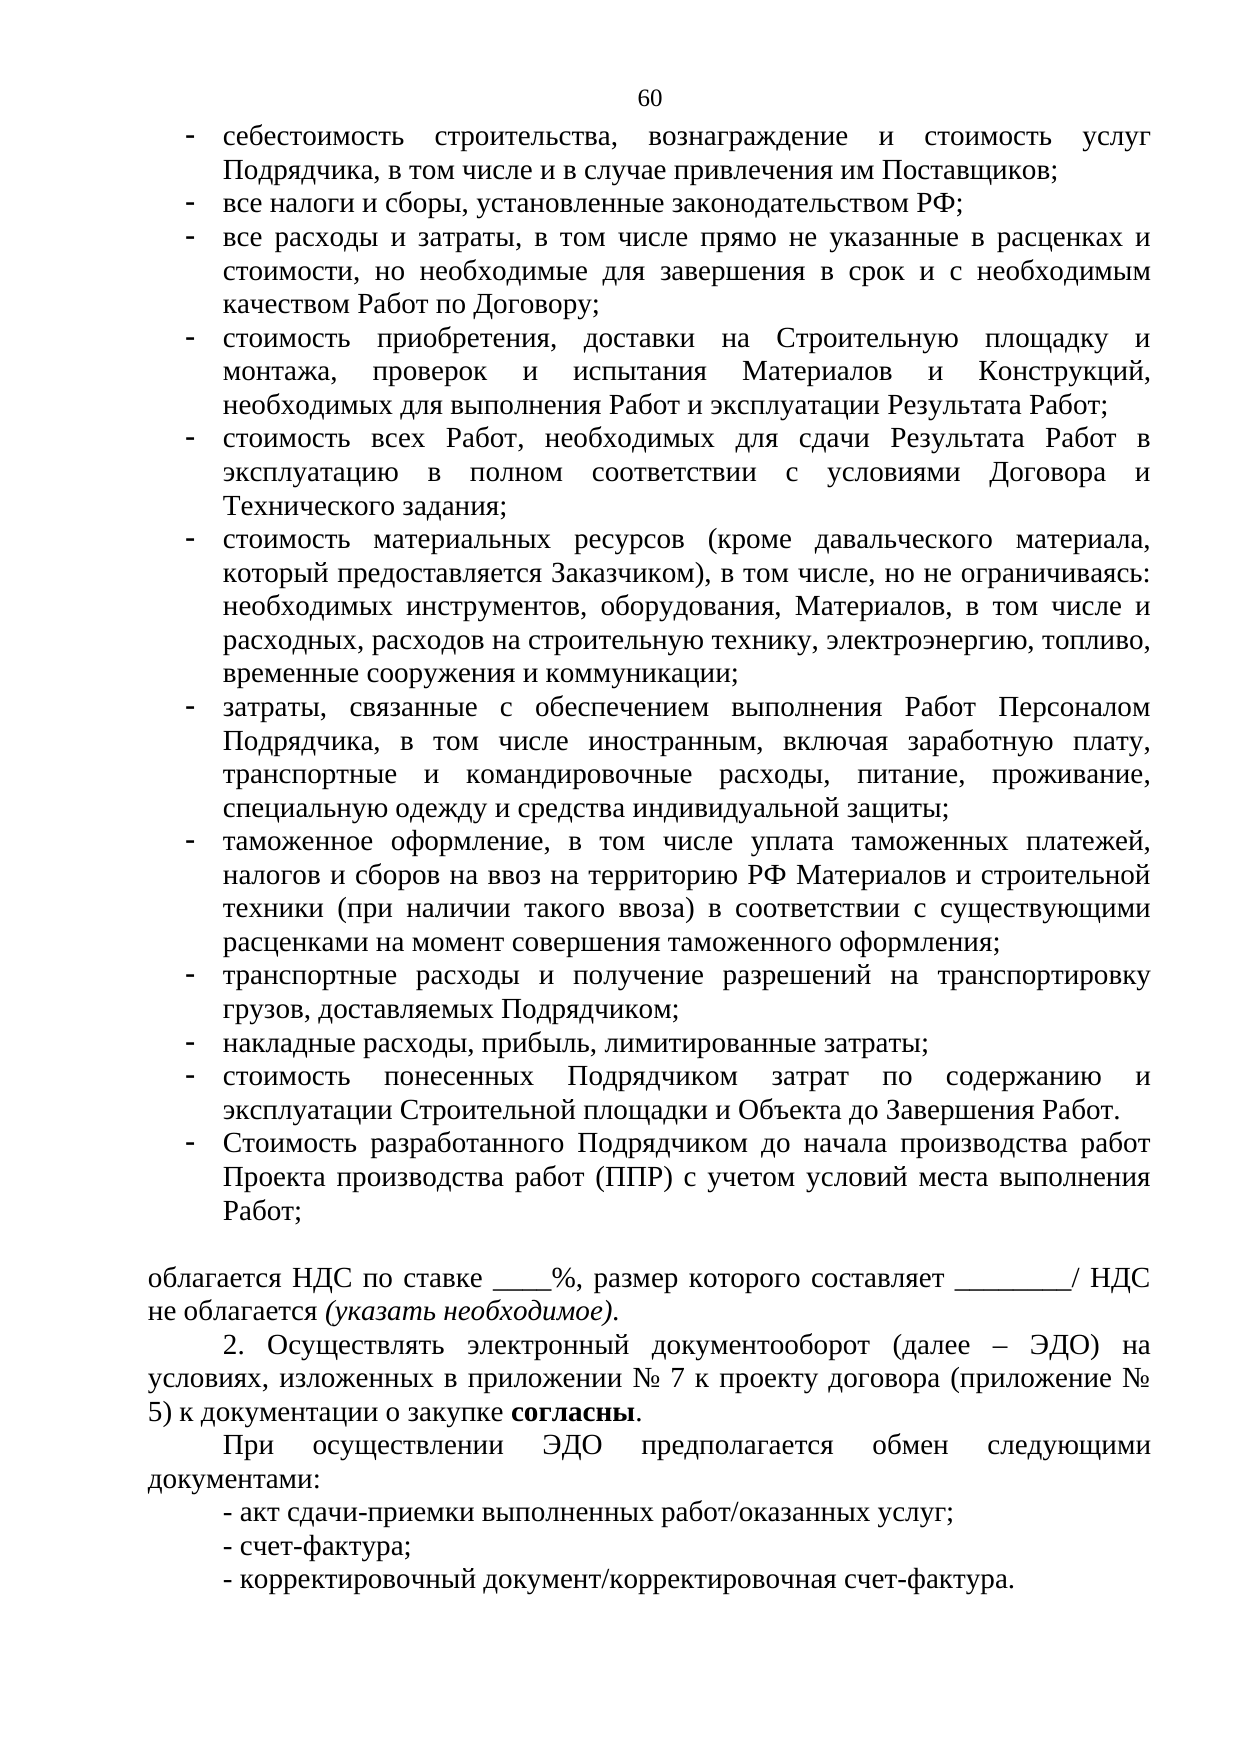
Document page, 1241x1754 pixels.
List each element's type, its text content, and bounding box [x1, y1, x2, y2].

list себестоимость строительства, вознаграждение и стоимость услуг Подрядчика, в том числе и в случае привлечения им Поставщиков; [185, 118, 1152, 185]
list транспортные расходы и получение разрешений на транспортировку грузов, доставляемых Подрядчиком; [185, 957, 1152, 1025]
text - счет-фактура; [148, 1528, 1152, 1562]
text - корректировочный документ/корректировочная счет-фактура. [148, 1562, 1152, 1595]
text 2. Осуществлять электронный документооборот (далее – ЭДО) на условиях, изложенных в приложении № 7 к проекту договора (приложение № 5) к документации о закупке согласны. [148, 1327, 1152, 1427]
list стоимость приобретения, доставки на Строительную площадку и монтажа, проверок и испытания Материалов и Конструкций, необходимых для выполнения Работ и эксплуатации Результата Работ; [185, 320, 1152, 420]
list таможенное оформление, в том числе уплата таможенных платежей, налогов и сборов на ввоз на территорию РФ Материалов и строительной техники (при наличии такого ввоза) в соответствии с существующими расценками на момент совершения таможенного оформления; [185, 823, 1152, 957]
list стоимость понесенных Подрядчиком затрат по содержанию и эксплуатации Строительной площадки и Объекта до Завершения Работ. [185, 1058, 1152, 1126]
list все расходы и затраты, в том числе прямо не указанные в расценках и стоимости, но необходимые для завершения в срок и с необходимым качеством Работ по Договору; [185, 219, 1152, 320]
list стоимость всех Работ, необходимых для сдачи Результата Работ в эксплуатацию в полном соответствии с условиями Договора и Технического задания; [185, 420, 1152, 521]
text облагается НДС по ставке ____%, размер которого составляет ________/ НДС не облагается (указать необходимое). [148, 1260, 1152, 1327]
list затраты, связанные с обеспечением выполнения Работ Персоналом Подрядчика, в том числе иностранным, включая заработную плату, транспортные и командировочные расходы, питание, проживание, специальную одежду и средства индивидуальной защиты; [185, 689, 1152, 823]
list все налоги и сборы, установленные законодательством РФ; [185, 185, 1152, 219]
list Стоимость разработанного Подрядчиком до начала производства работ Проекта производства работ (ППР) с учетом условий места выполнения Работ; [185, 1126, 1152, 1226]
text При осуществлении ЭДО предполагается обмен следующими документами: [148, 1427, 1152, 1494]
text - акт сдачи-приемки выполненных работ/оказанных услуг; [148, 1494, 1152, 1528]
list накладные расходы, прибыль, лимитированные затраты; [185, 1025, 1152, 1058]
list стоимость материальных ресурсов (кроме давальческого материала, который предоставляется Заказчиком), в том числе, но не ограничиваясь: необходимых инструментов, оборудования, Материалов, в том числе и расходных, расходов на строительную технику, электроэнергию, топливо, временные сооружения и коммуникации; [185, 521, 1152, 689]
